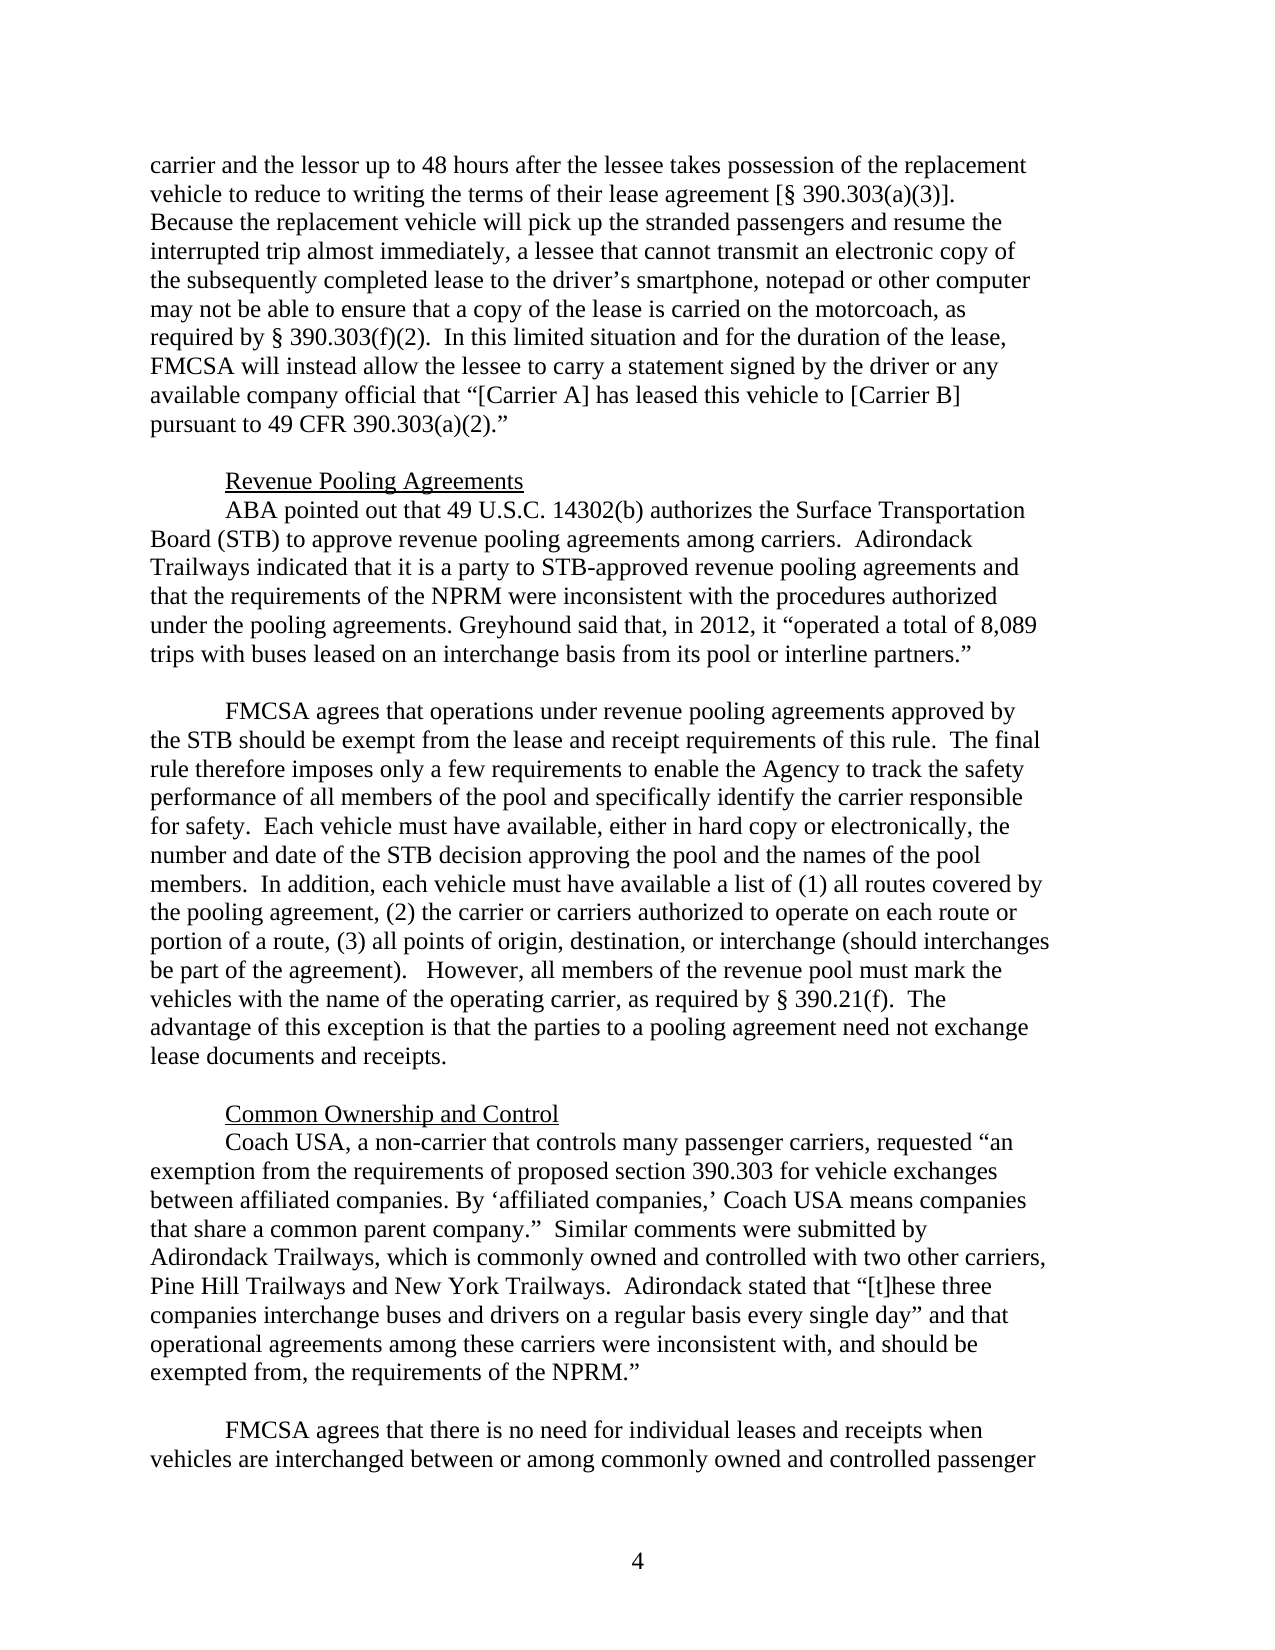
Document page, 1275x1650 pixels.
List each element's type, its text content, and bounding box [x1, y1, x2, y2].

text ABA pointed out that 49 U.S.C. 14302(b) authorizes the Surface Transportation Board (STB) to approve revenue pooling agreements among carriers. Adirondack Trailways indicated that it is a party to STB-approved revenue pooling agreements and that the requirements of the NPRM were inconsistent with the procedures authorized under the pooling agreements. Greyhound said that, in 2012, it “operated a total of 8,089 trips with buses leased on an interchange basis from its pool or interline partners.” [150, 495, 1050, 667]
text Coach USA, a non-carrier that controls many passenger carriers, requested “an exemption from the requirements of proposed section 390.303 for vehicle exchanges between affiliated companies. By ‘affiliated companies,’ Coach USA means companies that share a common parent company.” Similar comments were submitted by Adirondack Trailways, which is commonly owned and controlled with two other carriers, Pine Hill Trailways and New York Trailways. Adirondack stated that “[t]hese three companies interchange buses and drivers on a regular basis every single day” and that operational agreements among these carriers were inconsistent with, and should be exempted from, the requirements of the NPRM.” [150, 1127, 1050, 1386]
text FMCSA agrees that operations under revenue pooling agreements approved by the STB should be exempt from the lease and receipt requirements of this rule. The final rule therefore imposes only a few requirements to enable the Agency to track the safety performance of all members of the pool and specifically identify the carrier responsible for safety. Each vehicle must have available, either in hard copy or electronically, the number and date of the STB decision approving the pool and the names of the pool members. In addition, each vehicle must have available a list of (1) all routes covered by the pooling agreement, (2) the carrier or carriers authorized to operate on each route or portion of a route, (3) all points of origin, destination, or interchange (should interchanges be part of the agreement). However, all members of the revenue pool must mark the vehicles with the name of the operating carrier, as required by § 390.21(f). The advantage of this exception is that the parties to a pooling agreement need not exchange lease documents and receipts. [150, 696, 1050, 1070]
text Revenue Pooling Agreements [150, 466, 1050, 495]
text Common Ownership and Control [150, 1099, 1050, 1127]
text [150, 1415, 1050, 1472]
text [150, 150, 1050, 437]
